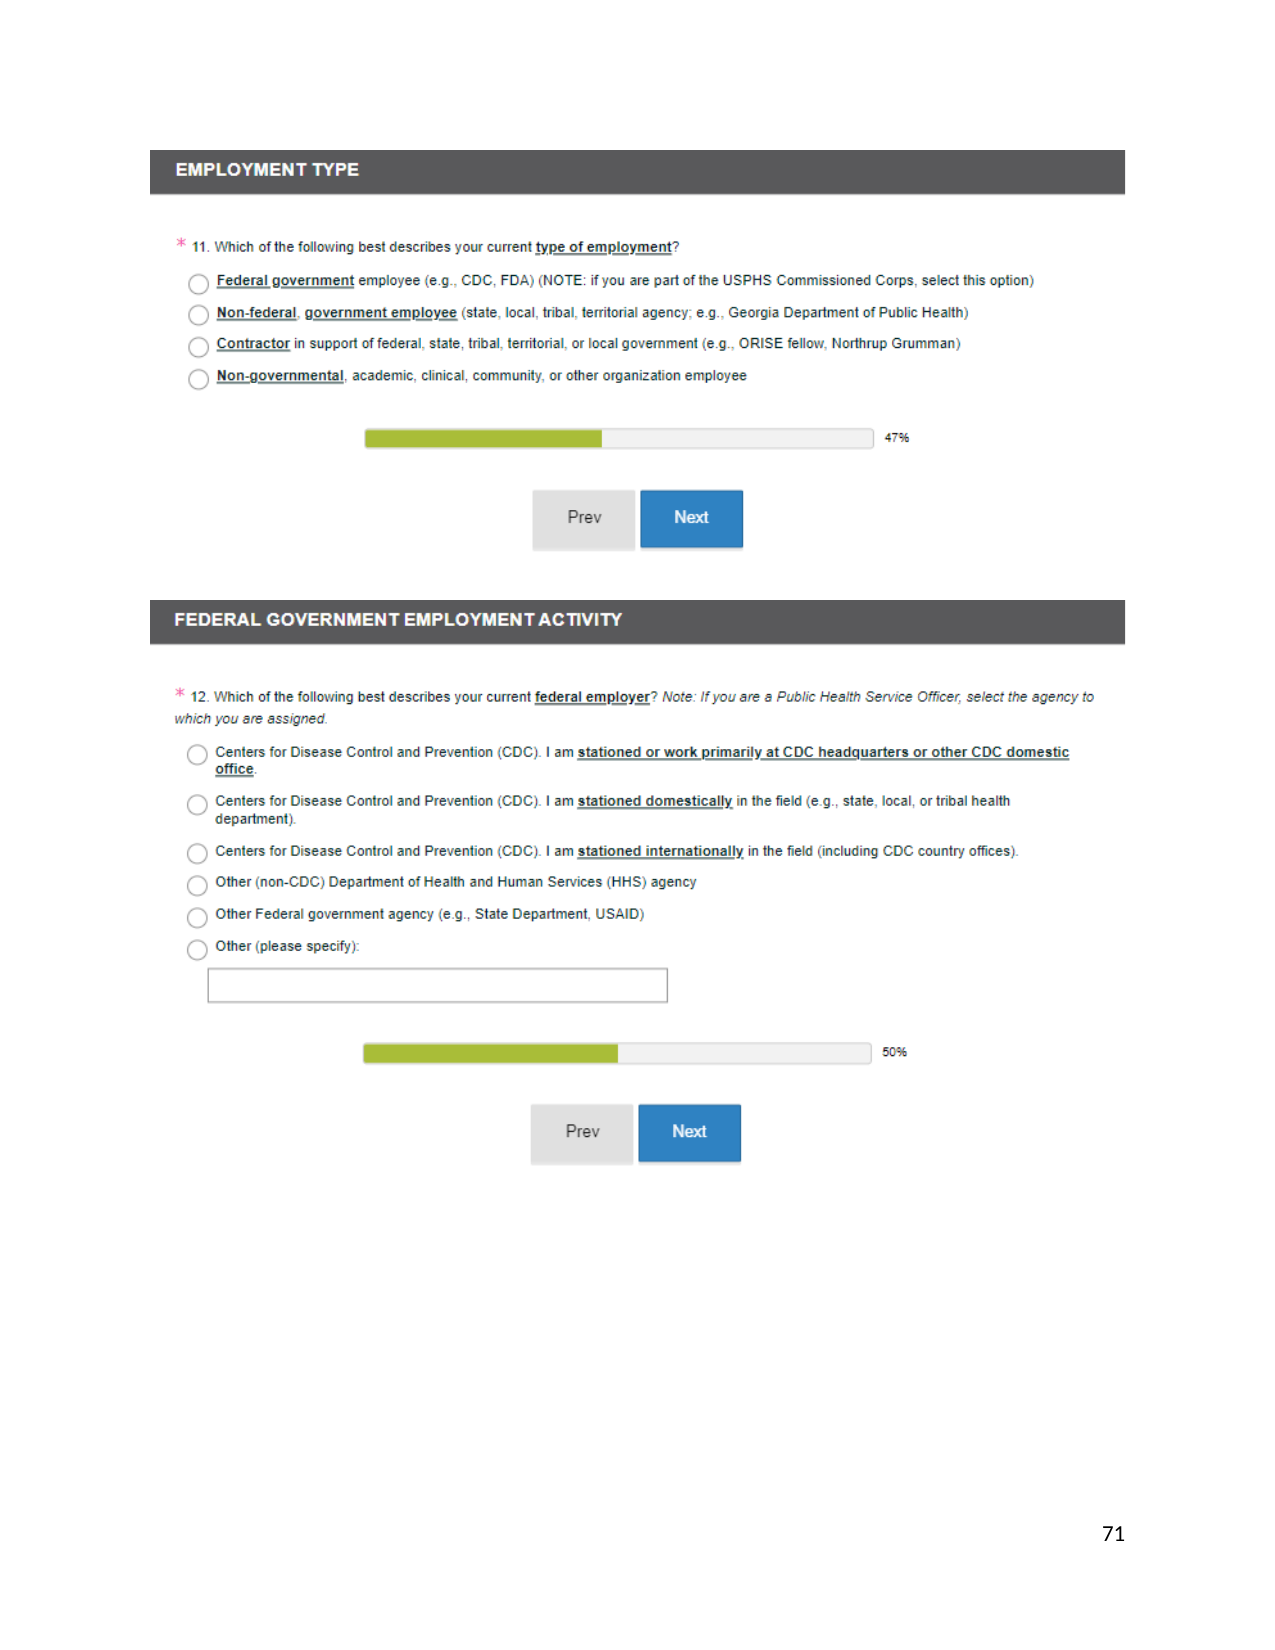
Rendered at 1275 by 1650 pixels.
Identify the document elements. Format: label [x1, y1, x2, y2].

picture [150, 600, 1125, 1181]
picture [150, 150, 1125, 581]
